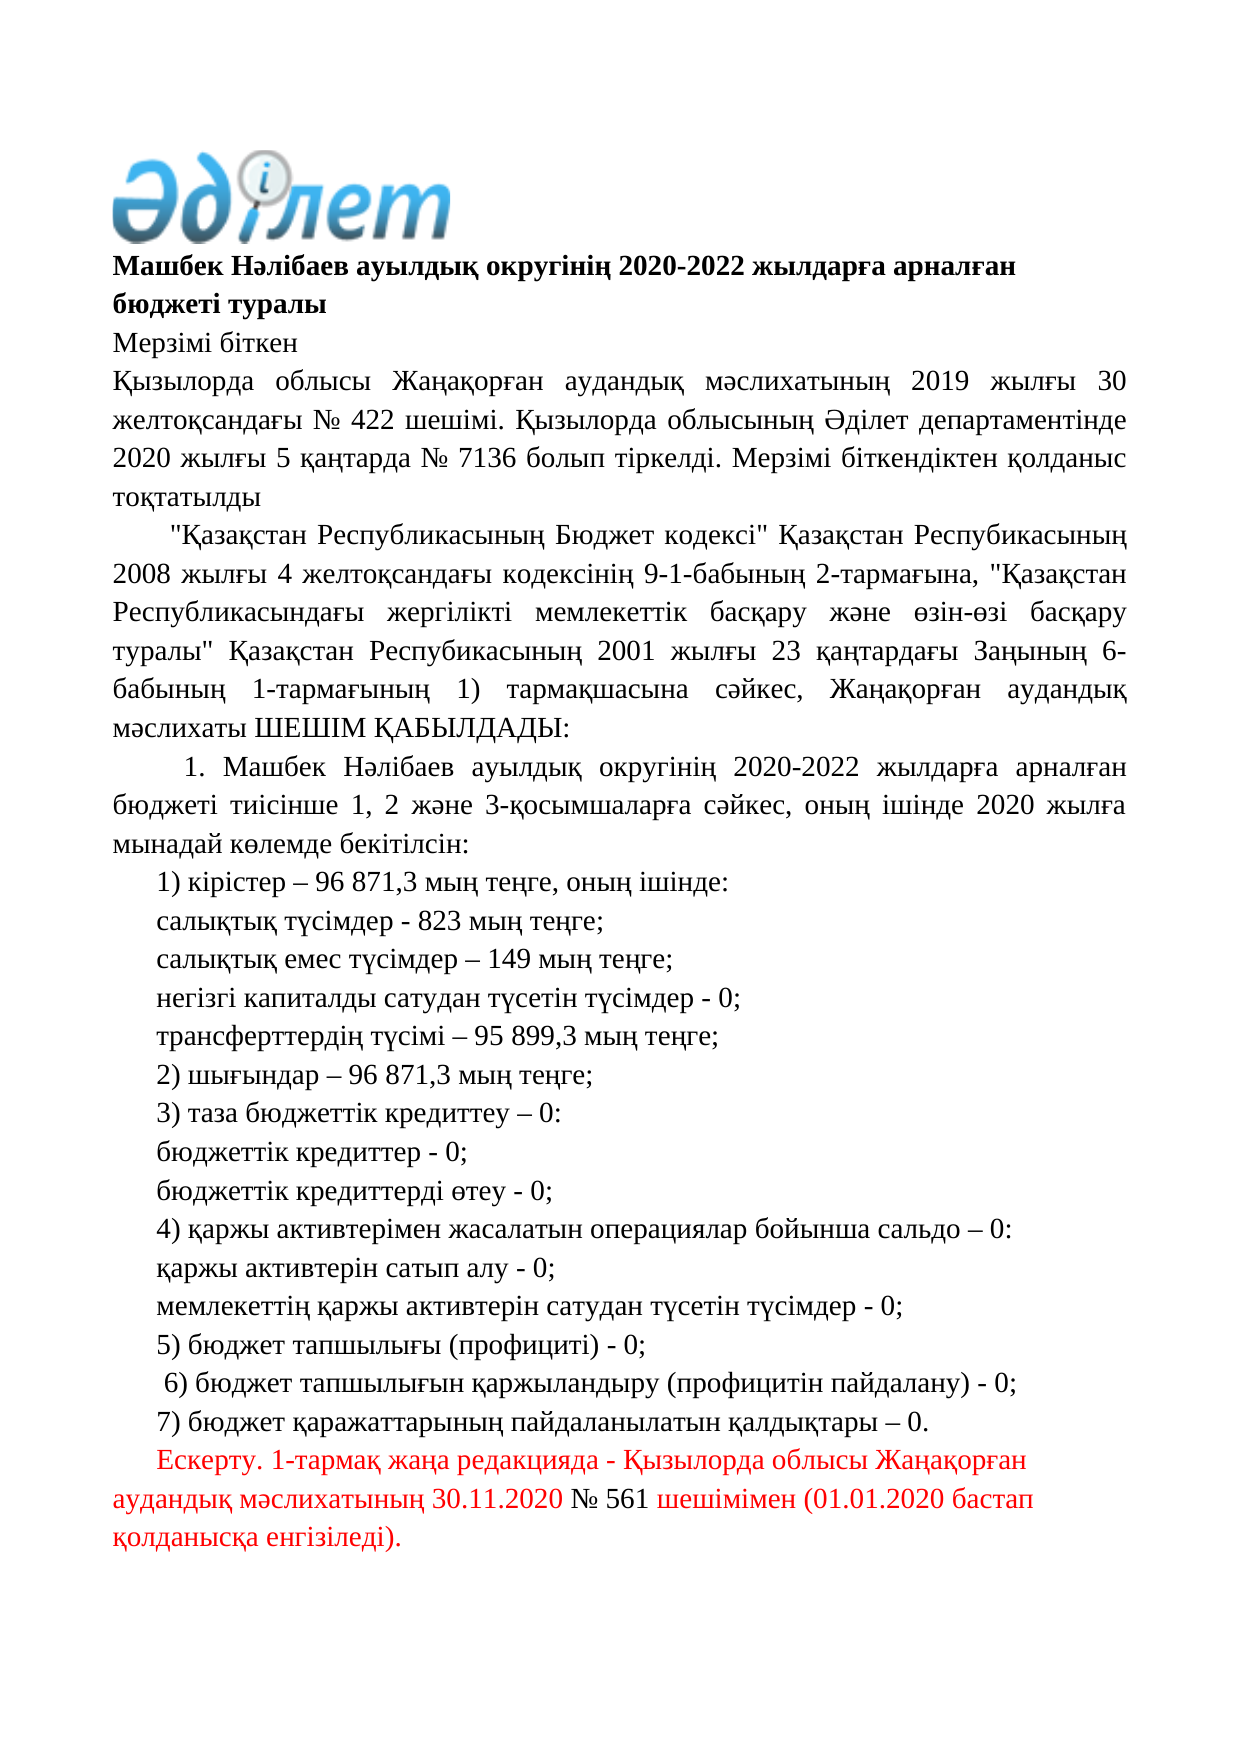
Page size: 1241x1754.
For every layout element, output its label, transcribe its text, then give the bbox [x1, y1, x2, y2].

text бюджеттік кредиттерді өтеу - 0; [112, 1173, 1128, 1206]
text 3) таза бюджеттік кредиттеу – 0: [112, 1096, 1128, 1129]
text 7) бюджет қаражаттарының пайдаланылатын қалдықтары – 0. [112, 1404, 1128, 1437]
text қаржы активтерін сатып алу - 0; [112, 1250, 1128, 1283]
text 4) қаржы активтерімен жасалатын операциялар бойынша сальдо – 0: [112, 1211, 1128, 1245]
text 1. Машбек Нәлібаев ауылдық округінің 2020-2022 жылдарға арналған бюджеті тиісінше 1, 2 және 3-қосымшаларға сәйкес, оның ішінде 2020 жылға мынадай көлемде бекітілсін: [112, 749, 1128, 859]
text негізгі капиталды сатудан түсетін түсімдер - 0; [112, 980, 1128, 1013]
text салықтық түсімдер - 823 мың теңге; [112, 903, 1128, 936]
text "Қазақстан Республикасының Бюджет кодексі" Қазақстан Респубикасының 2008 жылғы 4 желтоқсандағы кодексінің 9-1-бабының 2-тармағына, "Қазақстан Республикасындағы жергілікті мемлекеттік басқару және өзін-өзі басқару туралы" Қазақстан Респубикасының 2001 жылғы 23 қаңтардағы Заңының 6-бабының 1-тармағының 1) тармақшасына сәйкес, Жаңақорған аудандық мәслихаты ШЕШІМ ҚАБЫЛДАДЫ: [112, 517, 1128, 744]
text Қызылорда облысы Жаңақорған аудандық мәслихатының 2019 жылғы 30 желтоқсандағы № 422 шешімі. Қызылорда облысының Әділет департаментінде 2020 жылғы 5 қаңтарда № 7136 болып тіркелді. Мерзімі біткендіктен қолданыс тоқтатылды [112, 363, 1128, 512]
picture [112, 150, 451, 244]
text 2) шығындар – 96 871,3 мың теңге; [112, 1057, 1128, 1091]
text Ескерту. 1-тармақ жаңа редакцияда - Қызылорда облысы Жаңақорған аудандық мәслихатының 30.11.2020 № 561 шешімімен (01.01.2020 бастап қолданысқа енгізіледі). [112, 1442, 1128, 1583]
text 5) бюджет тапшылығы (профициті) - 0; [112, 1327, 1128, 1360]
text Машбек Нәлібаев ауылдық округінің 2020-2022 жылдарға арналған бюджеті туралы [112, 248, 1128, 320]
text 1) кірістер – 96 871,3 мың теңге, оның ішінде: [112, 864, 1128, 898]
text салықтық емес түсімдер – 149 мың теңге; [112, 941, 1128, 975]
text 6) бюджет тапшылығын қаржыландыру (профицитін пайдалану) - 0; [112, 1365, 1128, 1399]
text бюджеттік кредиттер - 0; [112, 1134, 1128, 1168]
text мемлекеттің қаржы активтерін сатудан түсетін түсімдер - 0; [112, 1288, 1128, 1322]
text Мерзімі біткен [112, 325, 1128, 358]
text трансферттердің түсімі – 95 899,3 мың теңге; [112, 1018, 1128, 1052]
